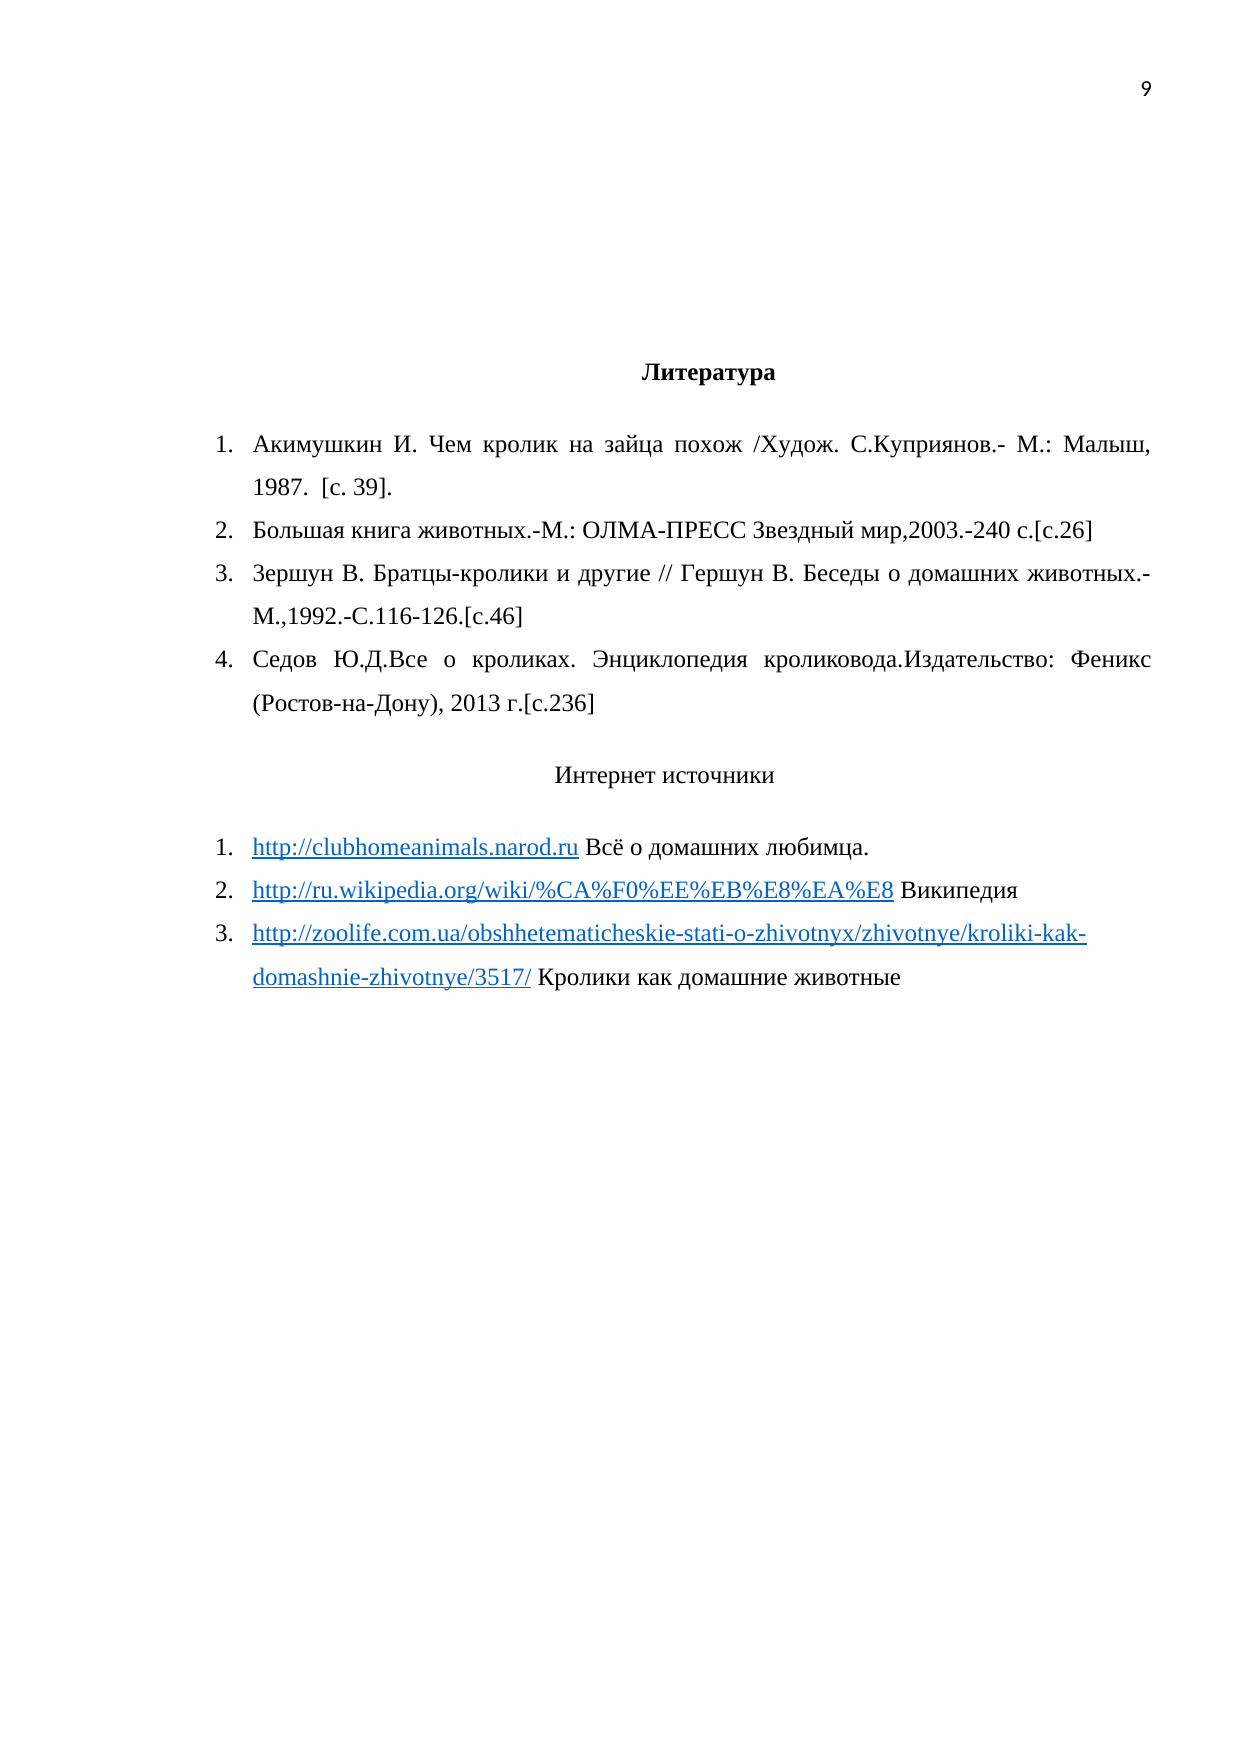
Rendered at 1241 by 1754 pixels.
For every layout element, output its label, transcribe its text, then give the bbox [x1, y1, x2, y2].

list 3ершун В. Братцы-кролики и другие // Гершун В. Беседы о домашних животных.-М.,1992.-С.116-126.[с.46] [215, 558, 1152, 630]
list http://zoolife.com.ua/obshhetematicheskie-stati-o-zhivotnyx/zhivotnye/kroliki-kak-domashnie-zhivotnye/3517/ Кролики как домашние животные [215, 918, 1152, 990]
list http://clubhomeanimals.narod.ru Всё о домашних любимца. [215, 832, 1152, 861]
list Акимушкин И. Чем кролик на зайца похож /Худож. С.Куприянов.- М.: Малыш, 1987. [c. 39]. [215, 429, 1152, 501]
list http://ru.wikipedia.org/wiki/%CA%F0%EE%EB%E8%EA%E8 Википедия [215, 875, 1152, 904]
text Литература [177, 357, 1152, 385]
list Седов Ю.Д.Все о кроликах. Энциклопедия кроликовода.Издательство: Феникс (Ростов-на-Дону), 2013 г.[с.236] [215, 644, 1152, 716]
text Интернет источники [177, 760, 1152, 789]
list Большая книга животных.-М.: ОЛМА-ПРЕСС Звездный мир,2003.-240 с.[с.26] [215, 515, 1152, 544]
